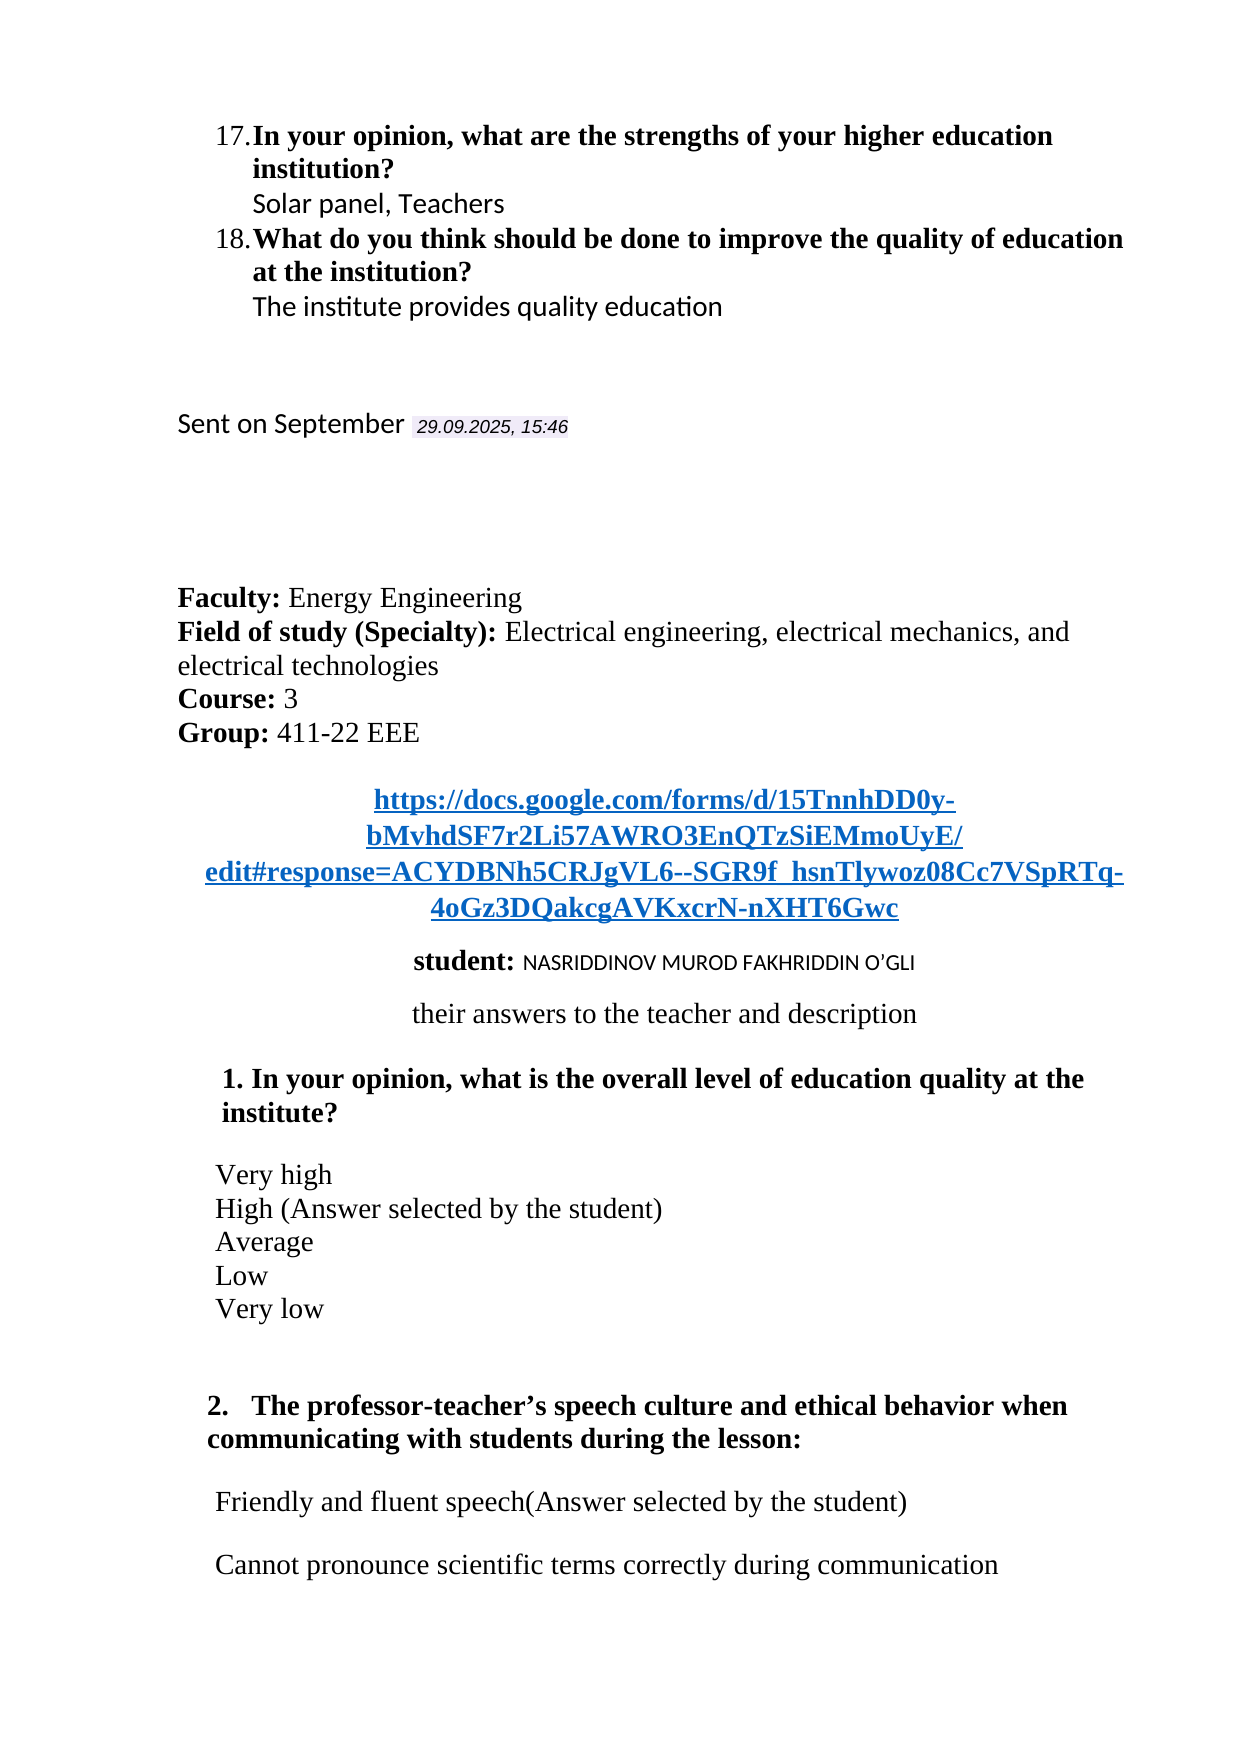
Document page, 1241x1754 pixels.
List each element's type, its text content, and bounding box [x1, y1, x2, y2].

text student: NASRIDDINOV MUROD FAKHRIDDIN O’GLI [177, 943, 1152, 977]
text Friendly and fluent speech(Answer selected by the student) [215, 1484, 1152, 1518]
text Cannot pronounce scientific terms correctly during communication [215, 1547, 1152, 1580]
list The professor-teacher’s speech culture and ethical behavior when communicating with students during the lesson: [207, 1388, 1152, 1455]
list In your opinion, what is the overall level of education quality at the institute? [222, 1061, 1152, 1128]
text Very low [215, 1292, 1152, 1325]
list Solar panel, Teachers [252, 185, 1152, 221]
list What do you think should be done to improve the quality of education at the institution? [215, 221, 1152, 288]
text https://docs.google.com/forms/d/15TnnhDD0y-bMvhdSF7r2Li57AWRO3EnQTzSiEMmoUyE/edit#response=ACYDBNh5CRJgVL6--SGR9f_hsnTlywoz08Cc7VSpRTq-4oGz3DQakcgAVKxcrN-nXHT6Gwc [177, 782, 1152, 924]
text Average [215, 1224, 1152, 1258]
text their answers to the teacher and description [177, 996, 1152, 1029]
list The institute provides quality education [252, 288, 1152, 323]
text Sent on September 29.09.2025, 15:46 [177, 406, 1152, 441]
text Very high [215, 1157, 1152, 1191]
list In your opinion, what are the strengths of your higher education institution? [215, 118, 1152, 185]
text Group: 411-22 EEE [177, 715, 1152, 748]
text Course: 3 [177, 681, 1152, 715]
text Faculty: Energy Engineering [177, 581, 1152, 614]
text Low [215, 1258, 1152, 1292]
text Field of study (Specialty): Electrical engineering, electrical mechanics, and electrical technologies [177, 614, 1152, 681]
text High (Answer selected by the student) [215, 1191, 1152, 1224]
